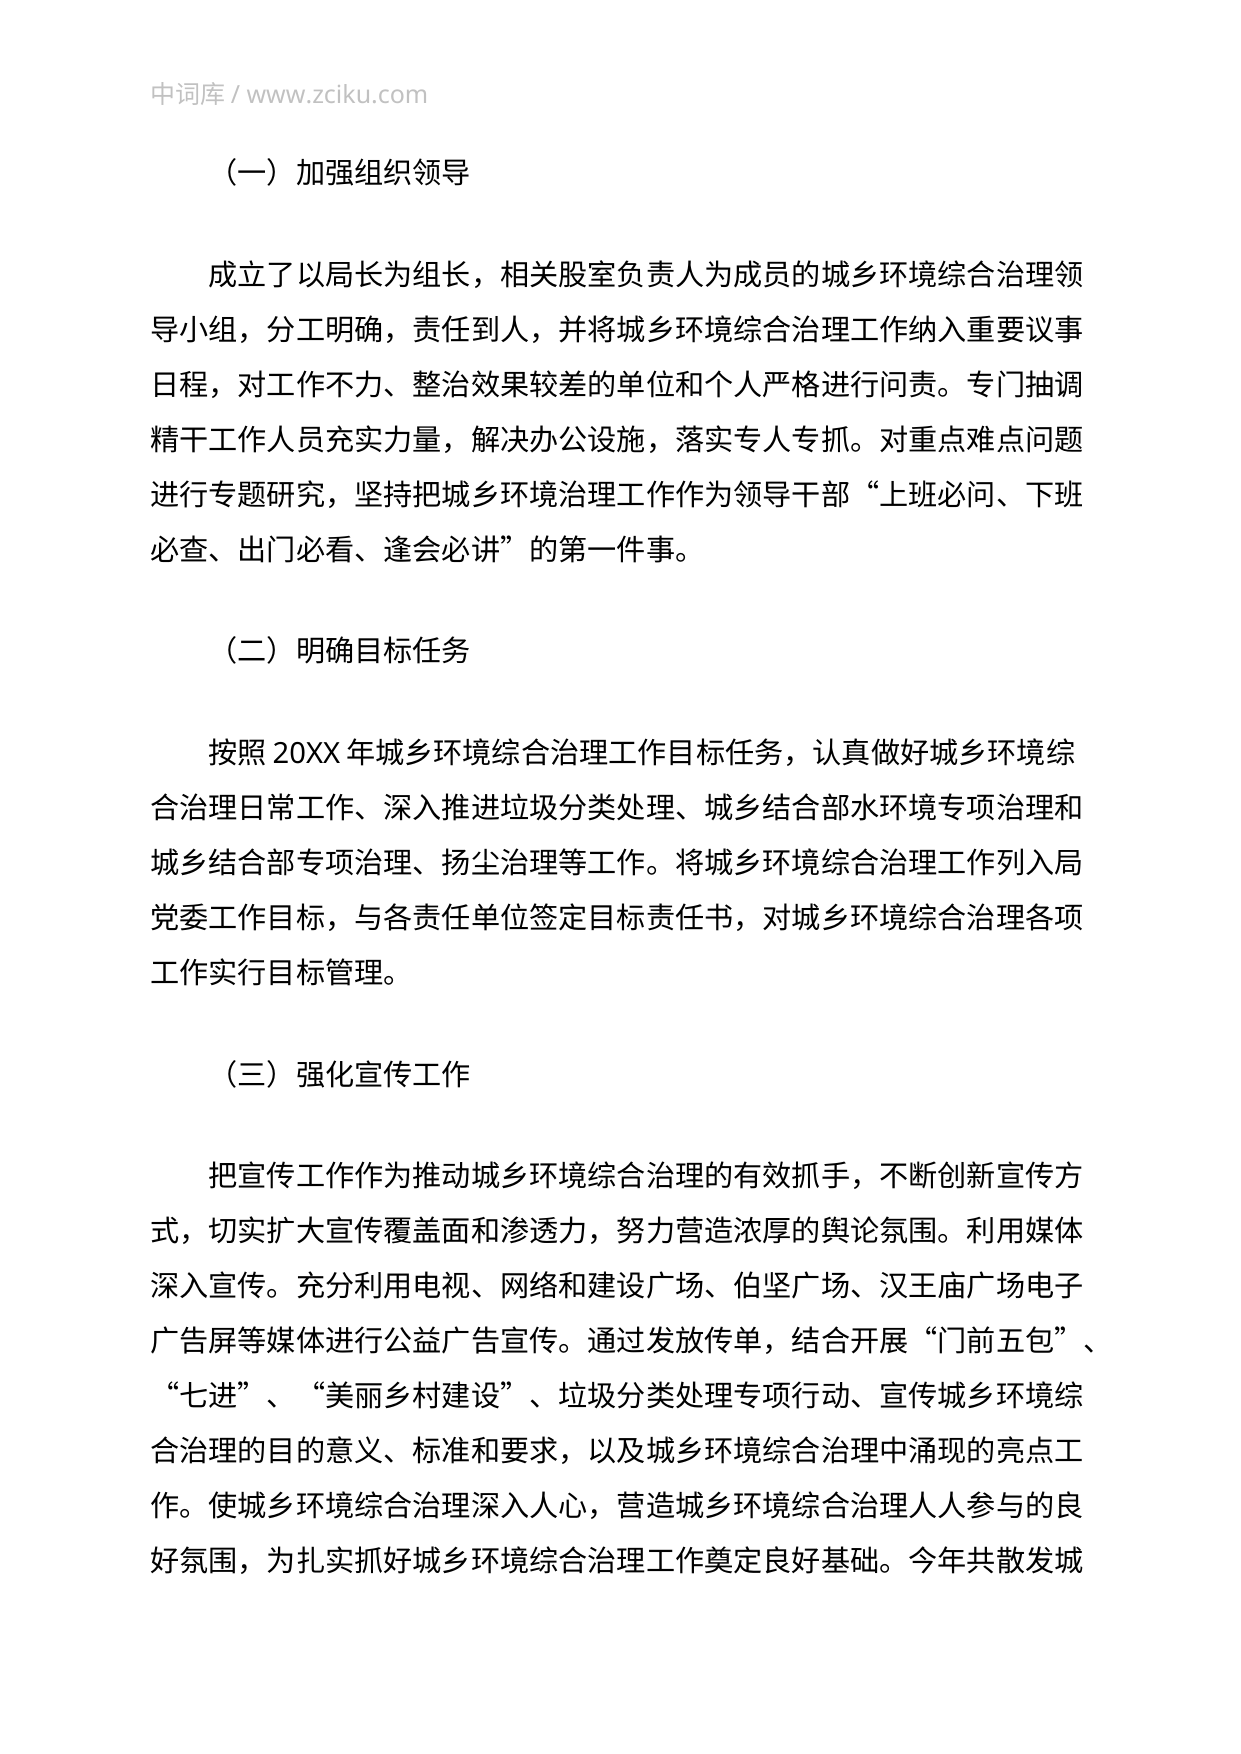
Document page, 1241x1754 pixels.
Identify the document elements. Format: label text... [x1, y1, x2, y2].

text （二）明确目标任务 [150, 628, 1090, 670]
text （三）强化宣传工作 [150, 1051, 1090, 1093]
text 成立了以局长为组长，相关股室负责人为成员的城乡环境综合治理领导小组，分工明确，责任到人，并将城乡环境综合治理工作纳入重要议事日程，对工作不力、整治效果较差的单位和个人严格进行问责。专门抽调精干工作人员充实力量，解决办公设施，落实专人专抓。对重点难点问题进行专题研究，坚持把城乡环境治理工作作为领导干部“上班必问、下班必查、出门必看、逢会必讲”的第一件事。 [150, 252, 1090, 568]
text （一）加强组织领导 [150, 150, 1090, 192]
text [150, 1153, 1090, 1579]
text 按照20XX年城乡环境综合治理工作目标任务，认真做好城乡环境综合治理日常工作、深入推进垃圾分类处理、城乡结合部水环境专项治理和城乡结合部专项治理、扬尘治理等工作。将城乡环境综合治理工作列入局党委工作目标，与各责任单位签定目标责任书，对城乡环境综合治理各项工作实行目标管理。 [150, 730, 1090, 992]
